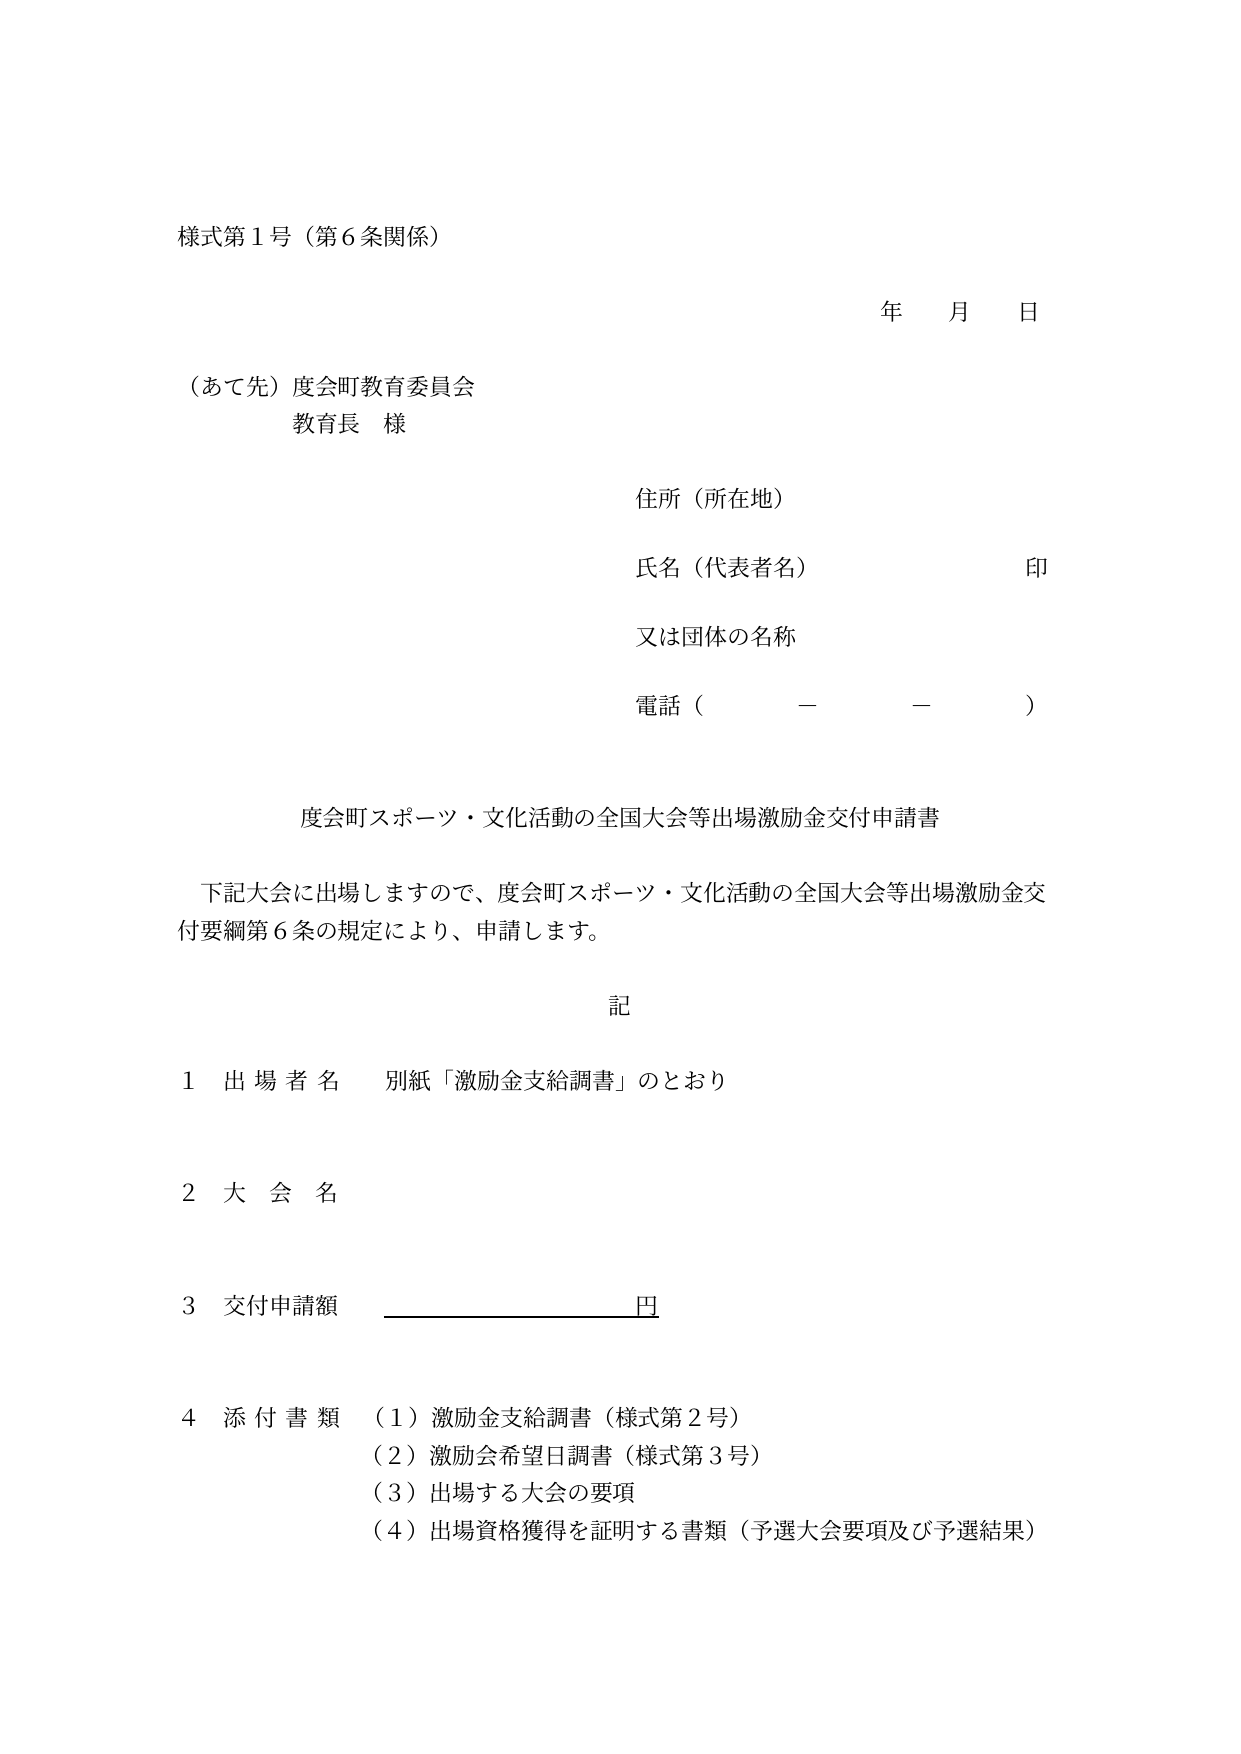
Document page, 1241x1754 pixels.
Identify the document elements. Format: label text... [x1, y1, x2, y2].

text 氏名（代表者名） 印 [177, 548, 1063, 586]
text ４ 添 付 書 類 （１）激励金支給調書（様式第２号） [177, 1398, 1063, 1436]
text １ 出 場 者 名 別紙「激励金支給調書」のとおり [177, 1061, 1063, 1098]
text ２ 大 会 名 [177, 1173, 1063, 1211]
text 住所（所在地） [177, 479, 1063, 517]
text 電話（ － － ） [177, 686, 1063, 723]
text 又は団体の名称 [177, 617, 1063, 654]
text （あて先）度会町教育委員会 [177, 367, 1063, 404]
text 年 月 日 [177, 292, 1040, 329]
text 記 [177, 986, 1063, 1023]
text （２）激励会希望日調書（様式第３号） [177, 1436, 1063, 1473]
text 様式第１号（第６条関係） [177, 217, 1063, 254]
text 下記大会に出場しますので、度会町スポーツ・文化活動の全国大会等出場激励金交付要綱第６条の規定により、申請します。 [177, 873, 1063, 948]
text （３）出場する大会の要項 [177, 1473, 1063, 1511]
text 度会町スポーツ・文化活動の全国大会等出場激励金交付申請書 [177, 798, 1063, 836]
text （４）出場資格獲得を証明する書類（予選大会要項及び予選結果） [177, 1511, 1063, 1548]
text 教育長 様 [177, 404, 1063, 442]
text ３ 交付申請額 円 [177, 1286, 1063, 1323]
